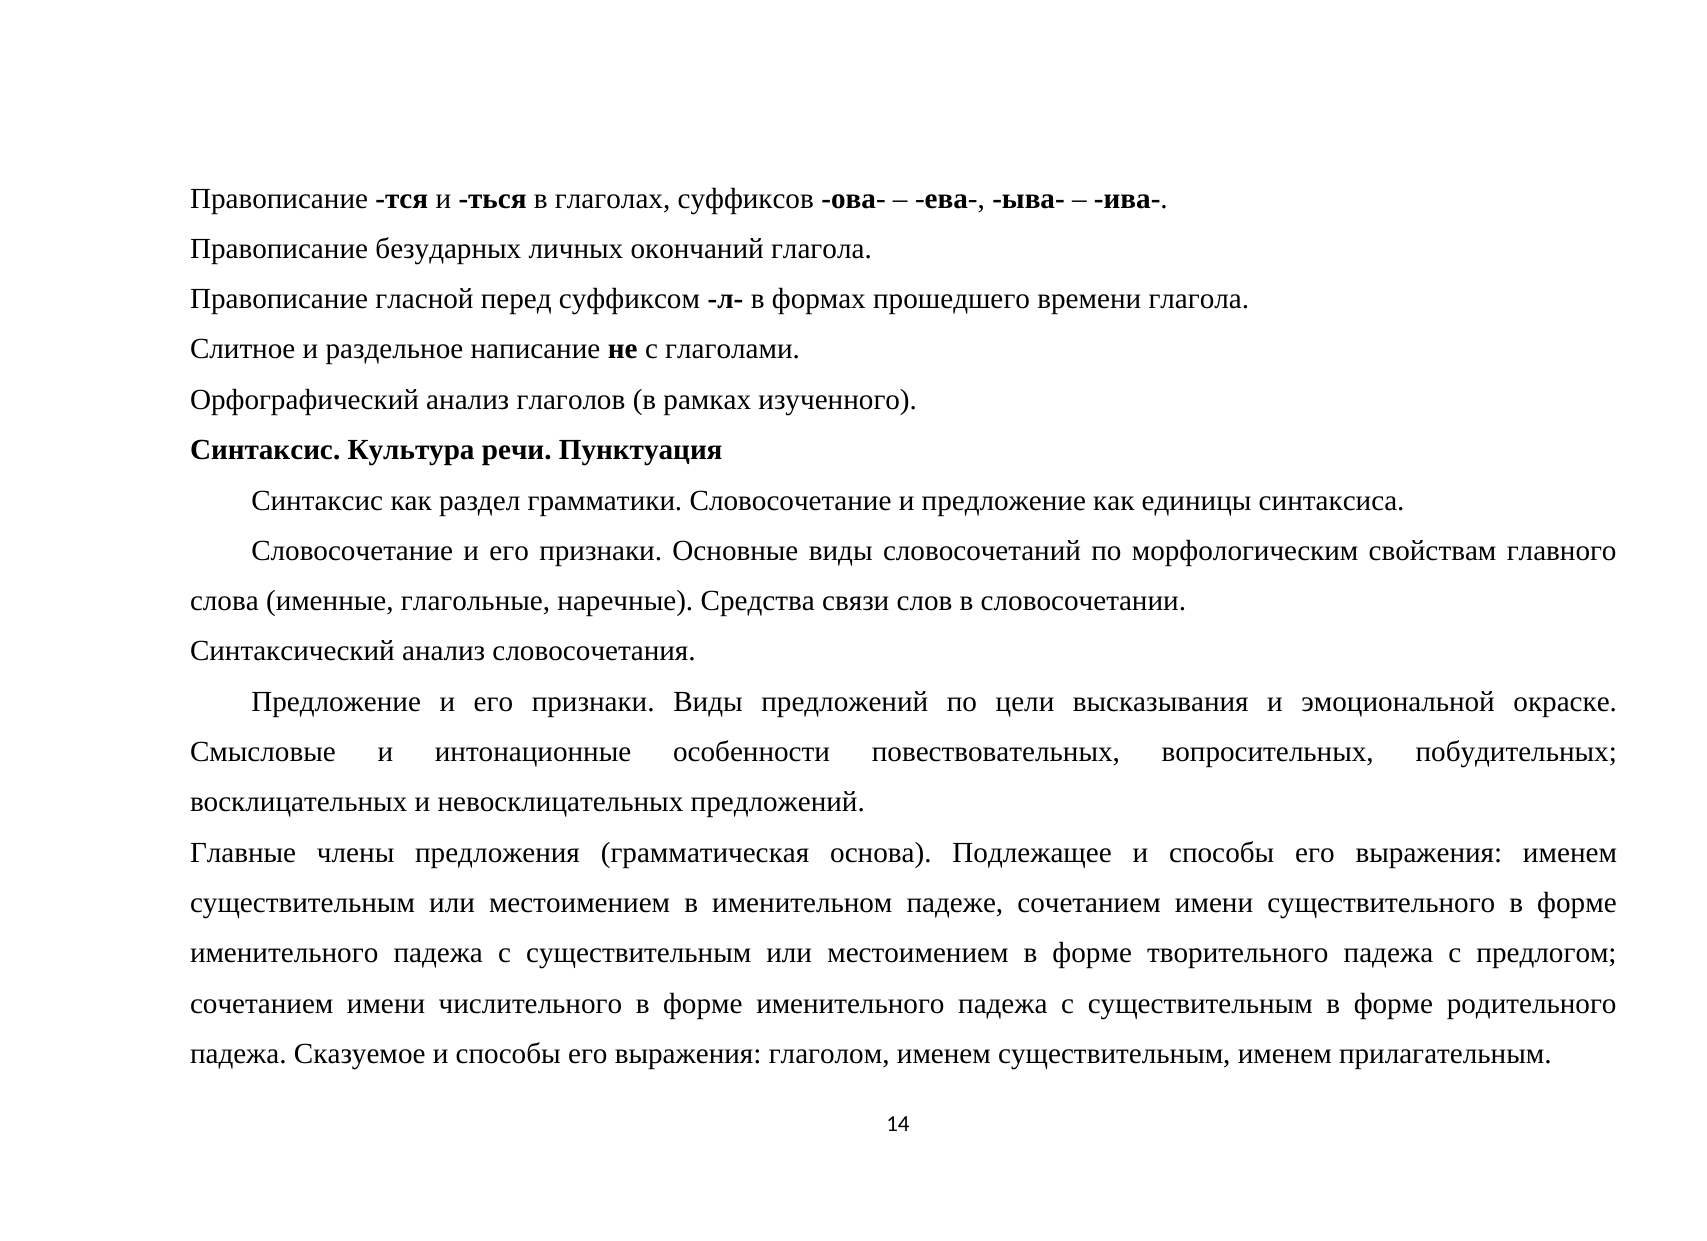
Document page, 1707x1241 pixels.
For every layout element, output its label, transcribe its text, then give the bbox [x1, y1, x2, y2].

text Правописание безударных личных окончаний глагола. [190, 231, 1618, 264]
text Синтаксический анализ словосочетания. [190, 633, 1618, 667]
text Синтаксис. Культура речи. Пунктуация [190, 432, 1618, 466]
text Предложение и его признаки. Виды предложений по цели высказывания и эмоциональной окраске. Смысловые и интонационные особенности повествовательных, вопросительных, побудительных; восклицательных и невосклицательных предложений. [190, 684, 1618, 818]
text Главные члены предложения (грамматическая основа). Подлежащее и способы его выражения: именем существительным или местоимением в именительном падеже, сочетанием имени существительного в форме именительного падежа с существительным или местоимением в форме творительного падежа с предлогом; сочетанием имени числительного в форме именительного падежа с существительным в форме родительного падежа. Сказуемое и способы его выражения: глаголом, именем существительным, именем прилагательным. [190, 835, 1618, 1069]
text Правописание гласной перед суффиксом -л- в формах прошедшего времени глагола. [190, 281, 1618, 315]
text Синтаксис как раздел грамматики. Словосочетание и предложение как единицы синтаксиса. [190, 483, 1618, 516]
text Правописание -тся и -ться в глаголах, суффиксов -ова- – -ева-, -ыва- – -ива-. [190, 181, 1618, 214]
text Словосочетание и его признаки. Основные виды словосочетаний по морфологическим свойствам главного слова (именные, глагольные, наречные). Средства связи слов в словосочетании. [190, 533, 1618, 617]
text Слитное и раздельное написание не с глаголами. [190, 332, 1618, 365]
text Орфографический анализ глаголов (в рамках изученного). [190, 382, 1618, 416]
